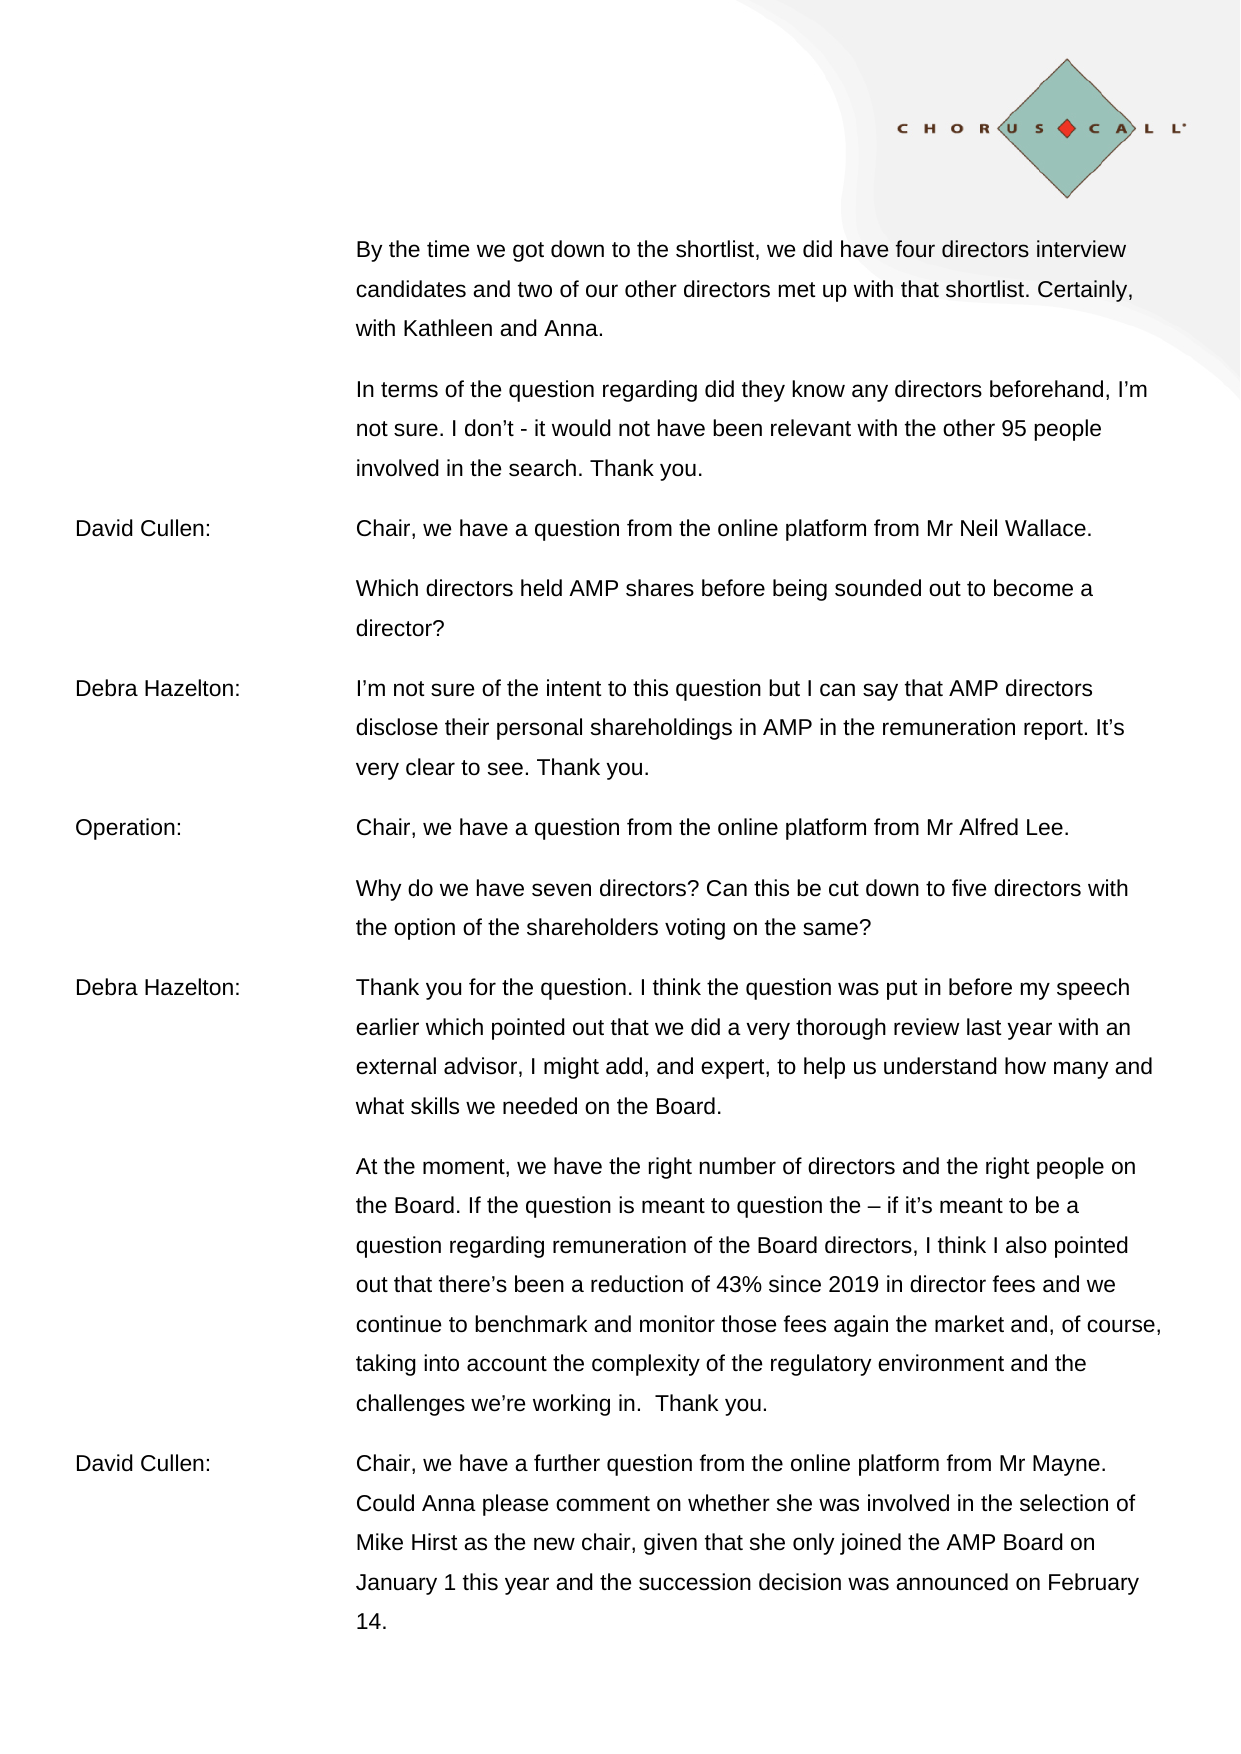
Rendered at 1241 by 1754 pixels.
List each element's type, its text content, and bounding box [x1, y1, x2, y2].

text At the moment, we have the right number of directors and the right people on the Board. If the question is meant to question the – if it’s meant to be a question regarding remuneration of the Board directors, I think I also pointed out that there’s been a reduction of 43% since 2019 in director fees and we continue to benchmark and monitor those fees again the market and, of course, taking into account the complexity of the regulatory environment and the challenges we’re working in. Thank you. [75, 1153, 1165, 1416]
text By the time we got down to the shortlist, we did have four directors interview candidates and two of our other directors met up with that shortlist. Certainly, with Kathleen and Anna. [75, 236, 1165, 342]
text Operation: Chair, we have a question from the online platform from Mr Alfred Lee. [75, 814, 1165, 841]
text Debra Hazelton: I’m not sure of the intent to this question but I can say that AMP directors disclose their personal shareholdings in AMP in the remuneration report. It’s very clear to see. Thank you. [75, 675, 1165, 780]
picture [673, 0, 1241, 570]
text Which directors held AMP shares before being sounded out to become a director? [75, 575, 1165, 641]
text David Cullen: Chair, we have a question from the online platform from Mr Neil Wallace. [75, 515, 1165, 541]
text Debra Hazelton: Thank you for the question. I think the question was put in before my speech earlier which pointed out that we did a very thorough review last year with an external advisor, I might add, and expert, to help us understand how many and what skills we needed on the Board. [75, 974, 1165, 1119]
text Why do we have seven directors? Can this be cut down to five directors with the option of the shareholders voting on the same? [356, 874, 1165, 940]
text In terms of the question regarding did they know any directors beforehand, I’m not sure. I don’t - it would not have been relevant with the other 95 people involved in the search. Thank you. [75, 376, 1165, 481]
text David Cullen: Chair, we have a further question from the online platform from Mr Mayne. Could Anna please comment on whether she was involved in the selection of Mike Hirst as the new chair, given that she only joined the AMP Board on January 1 this year and the succession decision was announced on February 14. [75, 1450, 1165, 1634]
